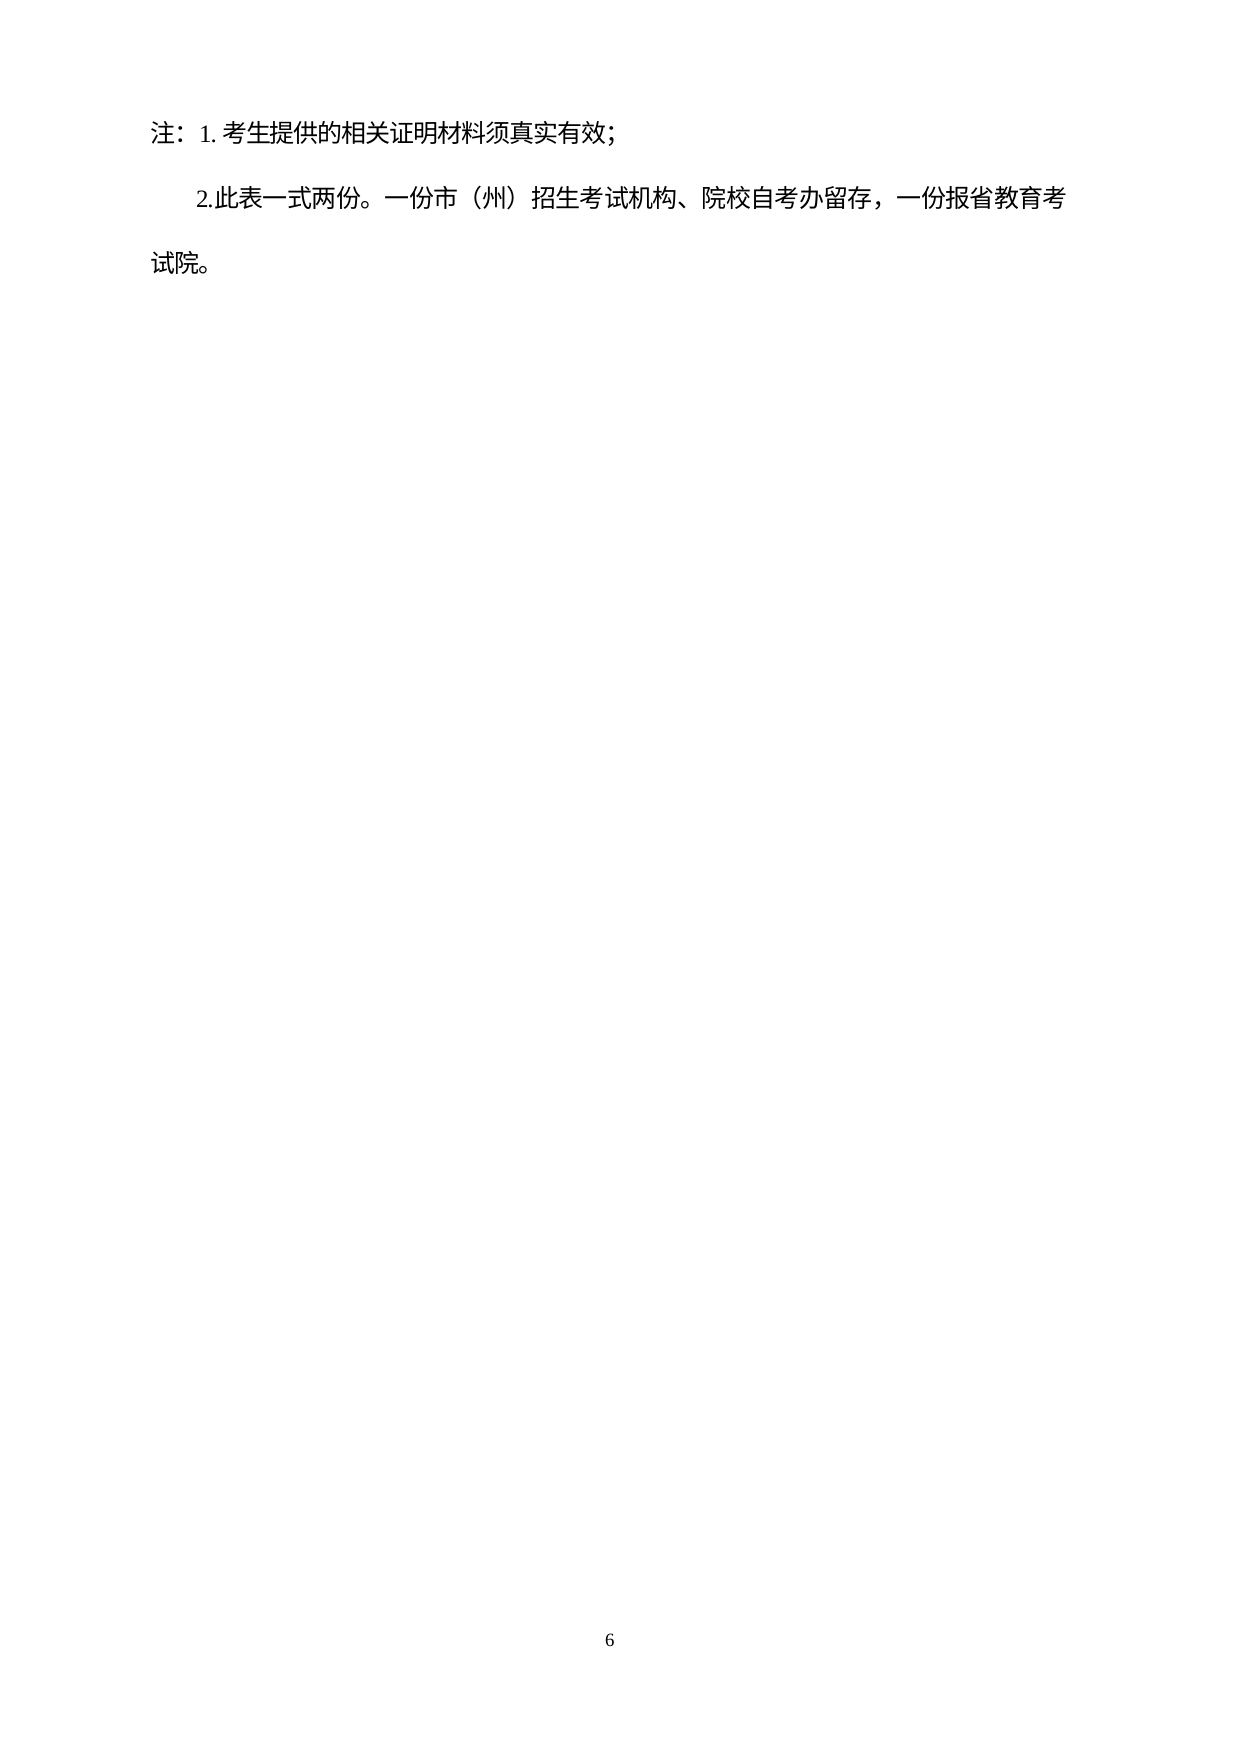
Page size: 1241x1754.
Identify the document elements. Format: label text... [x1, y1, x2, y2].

text 2.此表一式两份。一份市（州）招生考试机构、院校自考办留存，一份报省教育考试院。 [150, 164, 1069, 294]
text 注：1. 考生提供的相关证明材料须真实有效； [150, 99, 1069, 164]
